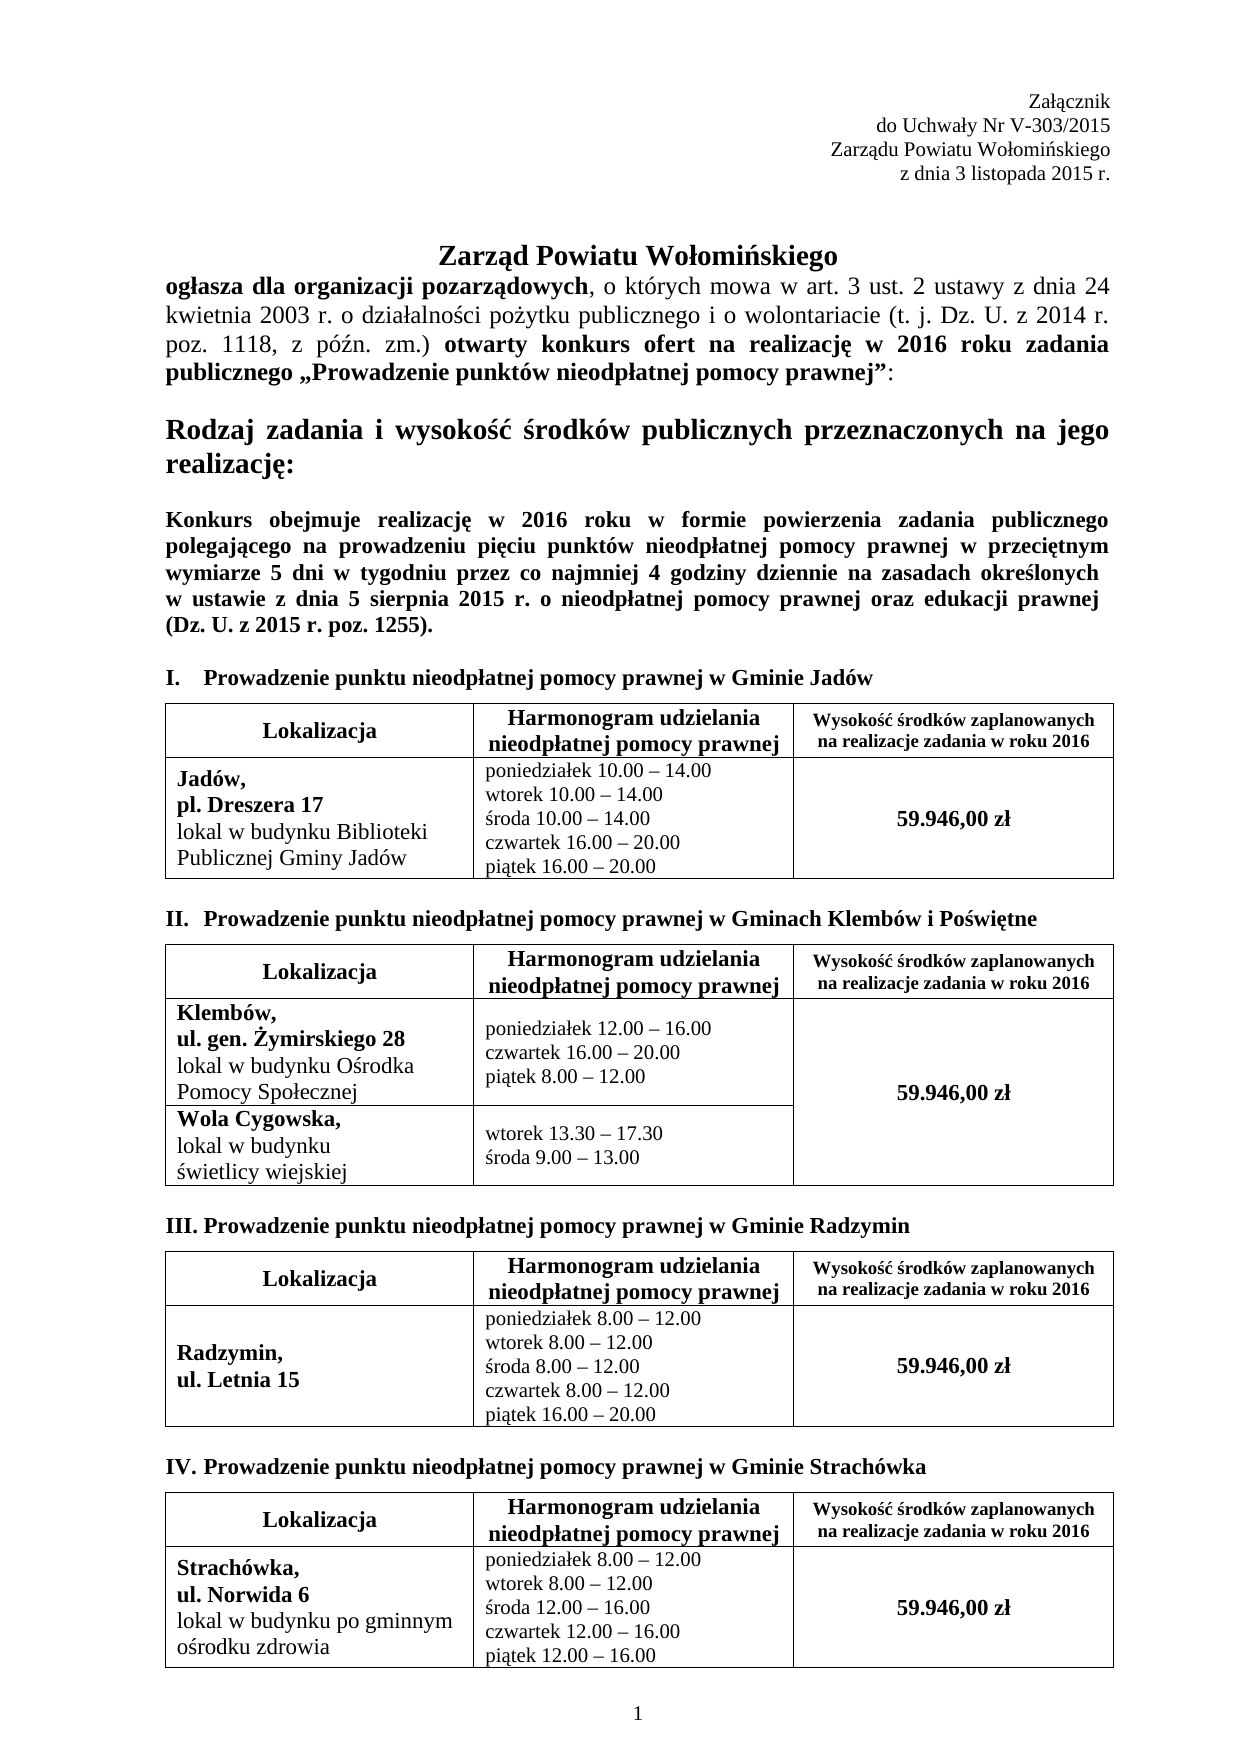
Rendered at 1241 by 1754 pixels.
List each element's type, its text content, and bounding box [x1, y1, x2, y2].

table_header Lokalizacja [166, 1252, 473, 1304]
table_cell Klembów, ul. gen. Żymirskiego 28 lokal w budynku Ośrodka Pomocy Społecznej [166, 999, 473, 1104]
text do Uchwały Nr V-303/2015 [195, 113, 1110, 137]
table_cell 59.946,00 zł [794, 999, 1113, 1184]
table_header Lokalizacja [166, 1493, 473, 1546]
table_cell poniedziałek 8.00 – 12.00 wtorek 8.00 – 12.00 środa 8.00 – 12.00 czwartek 8.00 – 12.00 piątek 16.00 – 20.00 [474, 1306, 793, 1426]
table_cell Wola Cygowska, lokal w budynku świetlicy wiejskiej [166, 1106, 473, 1184]
table_cell poniedziałek 10.00 – 14.00 wtorek 10.00 – 14.00 środa 10.00 – 14.00 czwartek 16.00 – 20.00 piątek 16.00 – 20.00 [474, 758, 793, 878]
table_cell Radzymin, ul. Letnia 15 [166, 1306, 473, 1426]
text Zarząd Powiatu Wołomińskiego [165, 238, 1110, 271]
list Prowadzenie punktu nieodpłatnej pomocy prawnej w Gminie Radzymin [165, 1212, 1110, 1238]
table_cell poniedziałek 8.00 – 12.00 wtorek 8.00 – 12.00 środa 12.00 – 16.00 czwartek 12.00 – 16.00 piątek 12.00 – 16.00 [474, 1547, 793, 1667]
table_header Harmonogram udzielania nieodpłatnej pomocy prawnej [474, 704, 793, 757]
table_cell 59.946,00 zł [794, 1306, 1113, 1426]
table_cell wtorek 13.30 – 17.30 środa 9.00 – 13.00 [474, 1106, 793, 1184]
text z dnia 3 listopada 2015 r. [682, 161, 1110, 185]
table_header Harmonogram udzielania nieodpłatnej pomocy prawnej [474, 945, 793, 998]
text Zarządu Powiatu Wołomińskiego [682, 137, 1110, 161]
table_header Harmonogram udzielania nieodpłatnej pomocy prawnej [474, 1252, 793, 1304]
table_header Wysokość środków zaplanowanych na realizacje zadania w roku 2016 [794, 1252, 1113, 1304]
table_header Harmonogram udzielania nieodpłatnej pomocy prawnej [474, 1493, 793, 1546]
list Prowadzenie punktu nieodpłatnej pomocy prawnej w Gminach Klembów i Poświętne [165, 905, 1110, 932]
text Konkurs obejmuje realizację w 2016 roku w formie powierzenia zadania publicznego polegającego na prowadzeniu pięciu punktów nieodpłatnej pomocy prawnej w przeciętnym wymiarze 5 dni w tygodniu przez co najmniej 4 godziny dziennie na zasadach określonych w ustawie z dnia 5 sierpnia 2015 r. o nieodpłatnej pomocy prawnej oraz edukacji prawnej (Dz. U. z 2015 r. poz. 1255). [165, 506, 1110, 638]
table_header Wysokość środków zaplanowanych na realizacje zadania w roku 2016 [794, 945, 1113, 998]
table_cell 59.946,00 zł [794, 758, 1113, 878]
table_cell Jadów, pl. Dreszera 17 lokal w budynku Biblioteki Publicznej Gminy Jadów [166, 758, 473, 878]
table_header Lokalizacja [166, 704, 473, 757]
table_header Wysokość środków zaplanowanych na realizacje zadania w roku 2016 [794, 704, 1113, 757]
list Prowadzenie punktu nieodpłatnej pomocy prawnej w Gminie Jadów [165, 664, 1110, 690]
table_header Lokalizacja [166, 945, 473, 998]
table_cell 59.946,00 zł [794, 1547, 1113, 1667]
text ogłasza dla organizacji pozarządowych, o których mowa w art. 3 ust. 2 ustawy z dnia 24 kwietnia 2003 r. o działalności pożytku publicznego i o wolontariacie (t. j. Dz. U. z 2014 r. poz. 1118, z późn. zm.) otwarty konkurs ofert na realizację w 2016 roku zadania publicznego „Prowadzenie punktów nieodpłatnej pomocy prawnej”: [165, 271, 1110, 386]
table_header Wysokość środków zaplanowanych na realizacje zadania w roku 2016 [794, 1493, 1113, 1546]
table_cell Strachówka, ul. Norwida 6 lokal w budynku po gminnym ośrodku zdrowia [166, 1547, 473, 1667]
text Załącznik [195, 89, 1110, 113]
table_cell poniedziałek 12.00 – 16.00 czwartek 16.00 – 20.00 piątek 8.00 – 12.00 [474, 999, 793, 1104]
text Rodzaj zadania i wysokość środków publicznych przeznaczonych na jego realizację: [165, 412, 1110, 479]
list Prowadzenie punktu nieodpłatnej pomocy prawnej w Gminie Strachówka [165, 1453, 1110, 1480]
